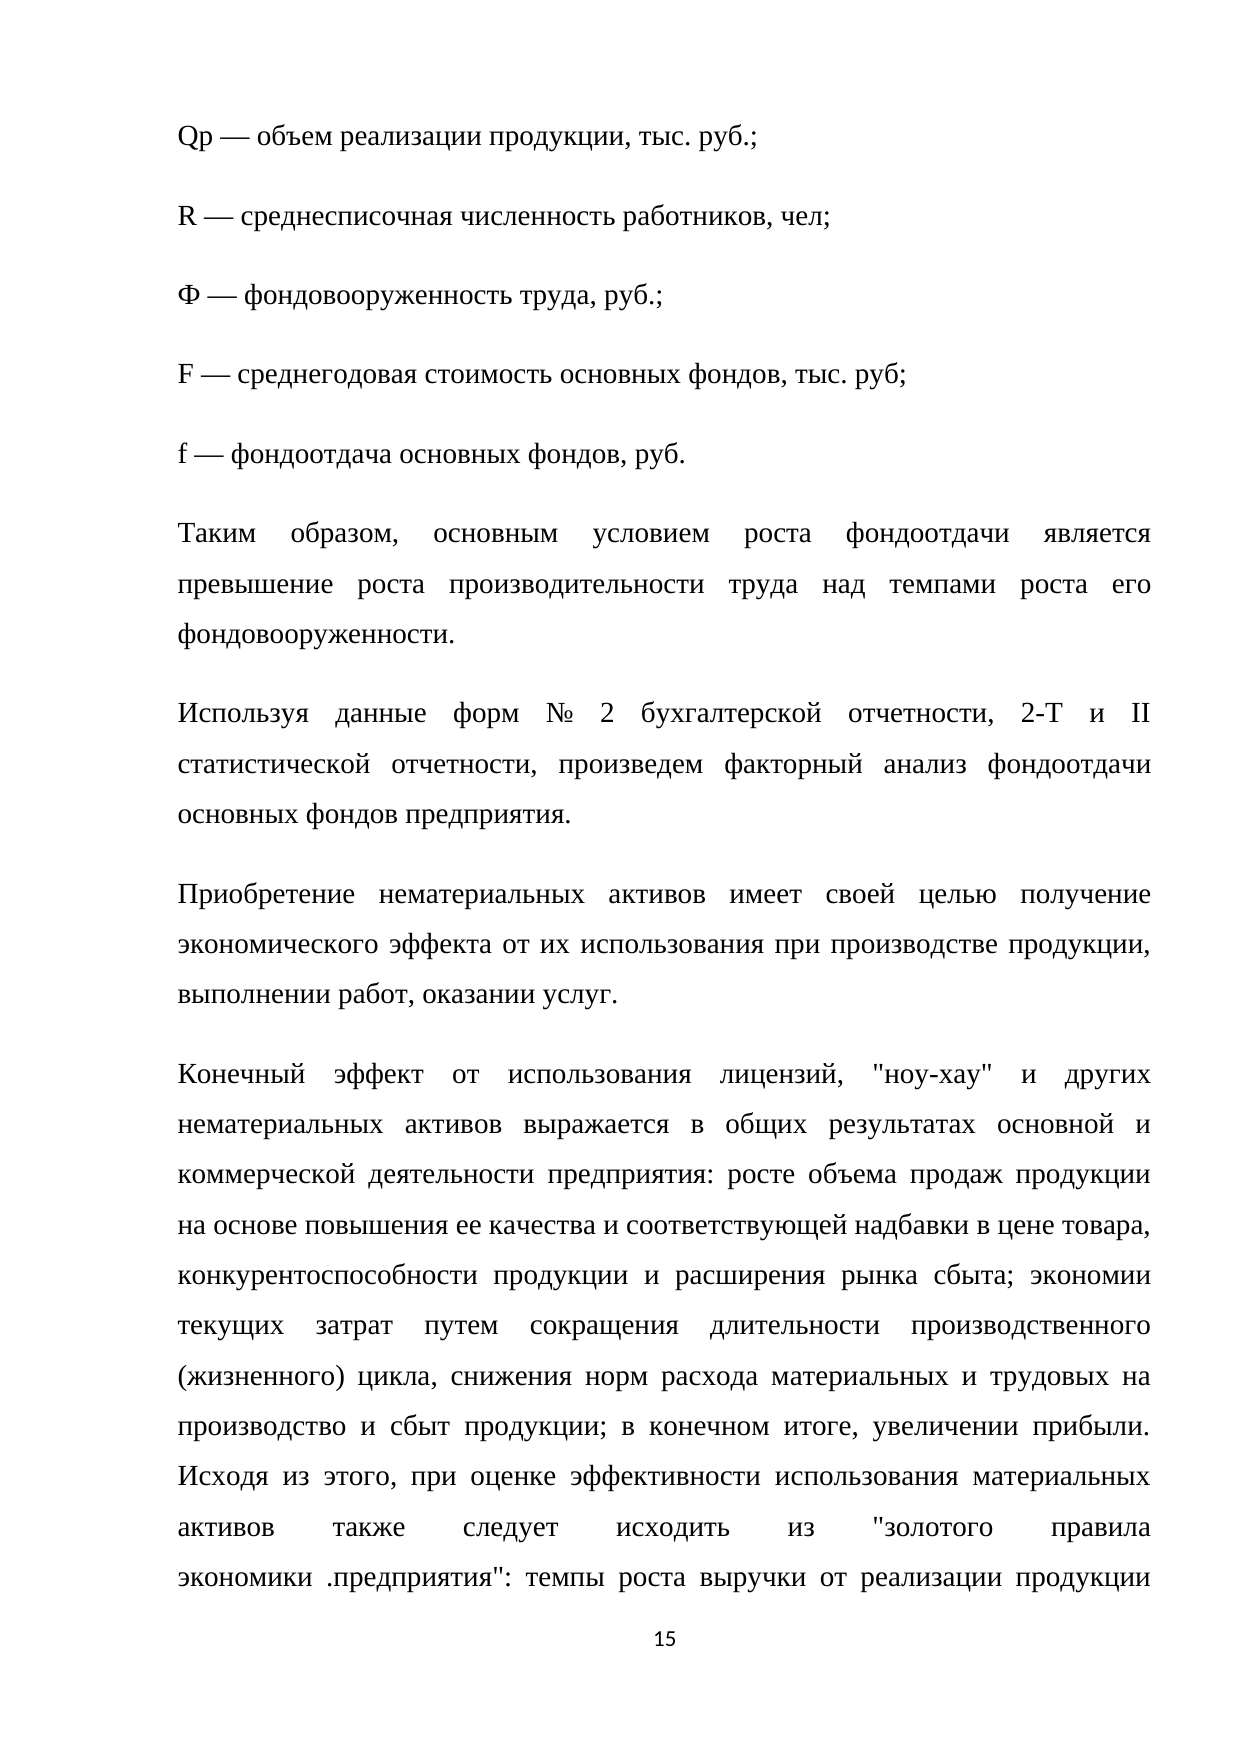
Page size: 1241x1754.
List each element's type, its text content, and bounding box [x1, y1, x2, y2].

text Используя данные форм № 2 бухгалтерской отчетности, 2-Т и II статистической отчетности, произведем факторный анализ фондоотдачи основных фондов предприятия. [177, 696, 1152, 830]
text Таким образом, основным условием роста фондоотдачи является превышение роста производительности труда над темпами роста его фондовооруженности. [177, 516, 1152, 650]
text F — среднегодовая стоимость основных фондов, тыс. руб; [177, 357, 1152, 390]
text f — фондоотдача основных фондов, руб. [177, 436, 1152, 469]
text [177, 1056, 1152, 1592]
text R — среднесписочная численность работников, чел; [177, 198, 1152, 231]
text Приобретение нематериальных активов имеет своей целью получение экономического эффекта от их использования при производстве продукции, выполнении работ, оказании услуг. [177, 876, 1152, 1010]
text Ф — фондовооруженность труда, руб.; [177, 277, 1152, 311]
text Qp — объем реализации продукции, тыс. руб.; [177, 118, 1152, 152]
